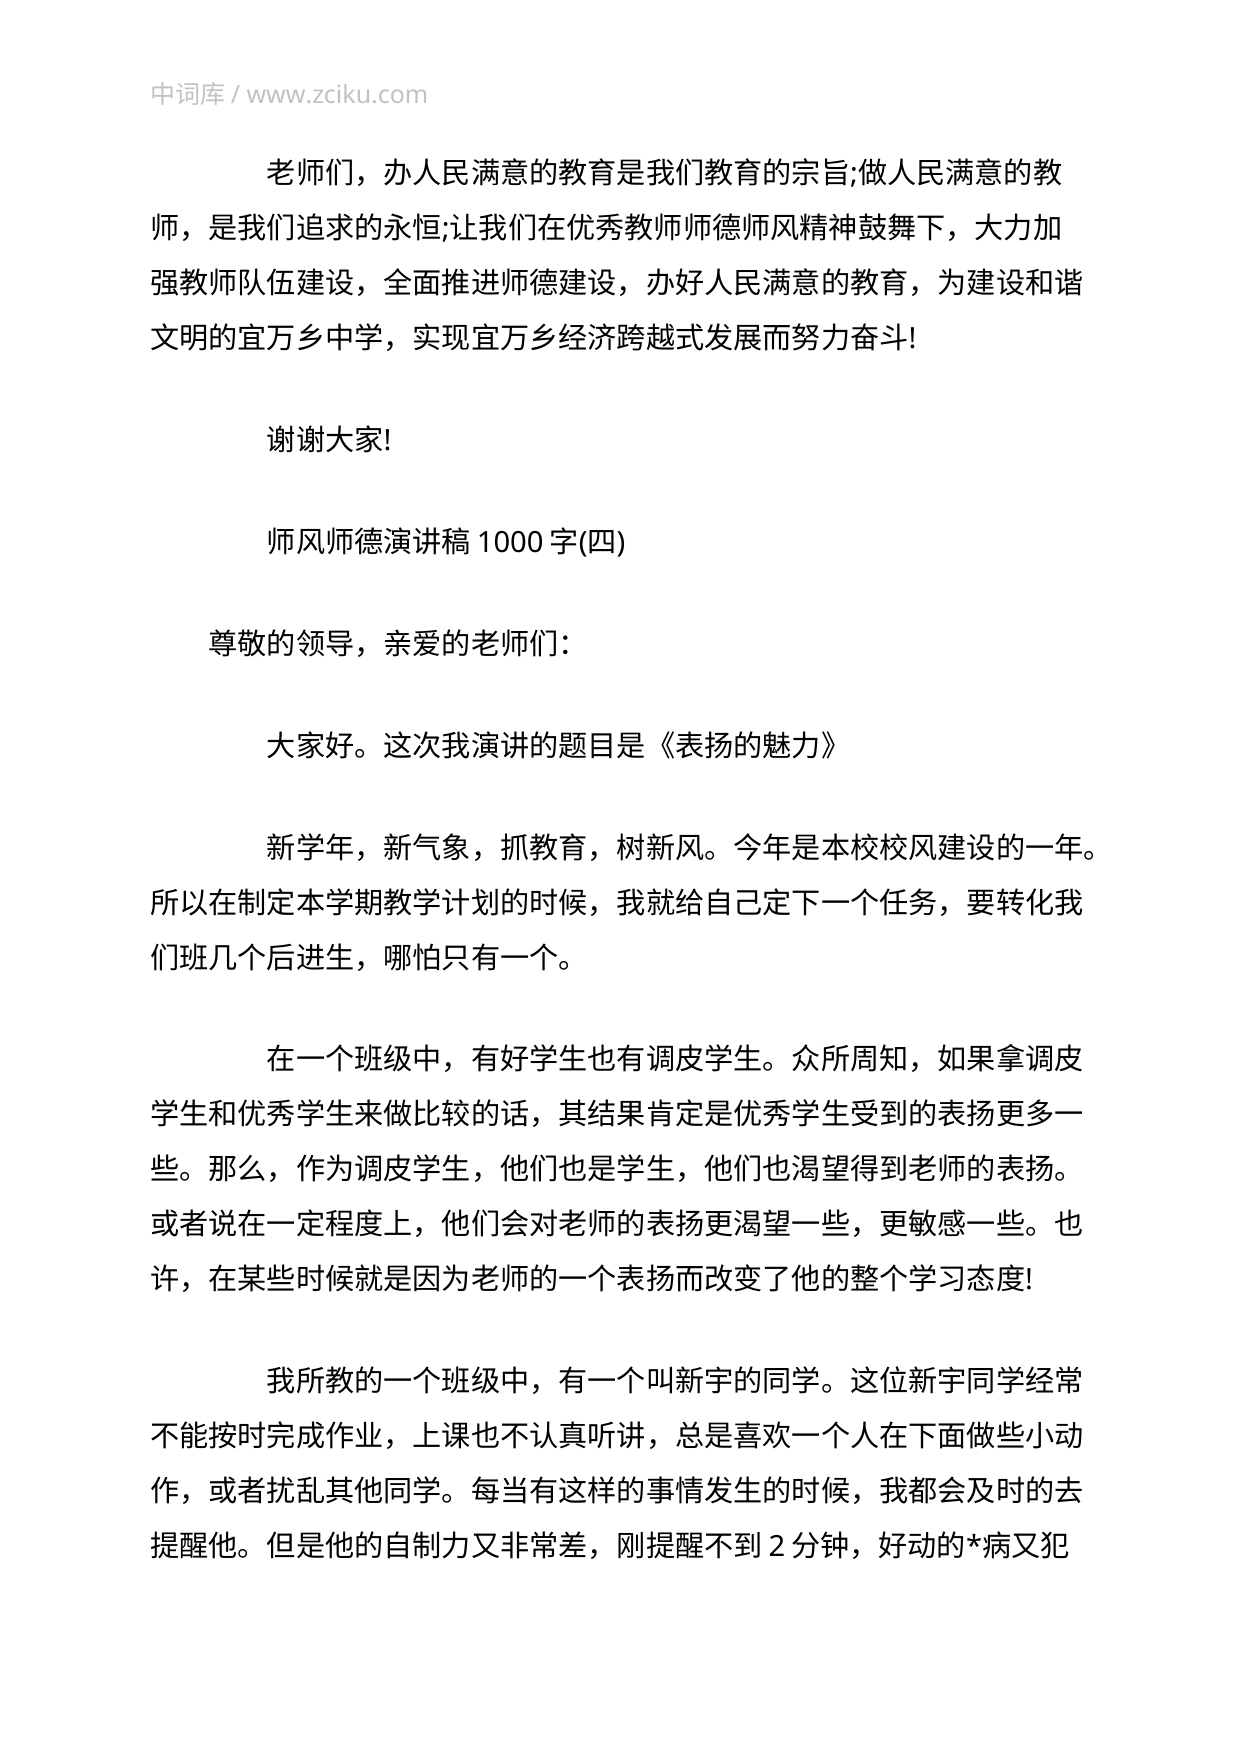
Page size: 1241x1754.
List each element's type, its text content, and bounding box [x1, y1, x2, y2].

text 师风师德演讲稿1000字(四) [150, 519, 1090, 561]
text 新学年，新气象，抓教育，树新风。今年是本校校风建设的一年。所以在制定本学期教学计划的时候，我就给自己定下一个任务，要转化我们班几个后进生，哪怕只有一个。 [150, 824, 1090, 976]
text 大家好。这次我演讲的题目是《表扬的魅力》 [150, 723, 1090, 765]
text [150, 1357, 1090, 1564]
text 谢谢大家! [150, 417, 1090, 459]
text 尊敬的领导，亲爱的老师们： [150, 621, 1090, 663]
text 在一个班级中，有好学生也有调皮学生。众所周知，如果拿调皮学生和优秀学生来做比较的话，其结果肯定是优秀学生受到的表扬更多一些。那么，作为调皮学生，他们也是学生，他们也渴望得到老师的表扬。或者说在一定程度上，他们会对老师的表扬更渴望一些，更敏感一些。也许，在某些时候就是因为老师的一个表扬而改变了他的整个学习态度! [150, 1036, 1090, 1298]
text 老师们，办人民满意的教育是我们教育的宗旨;做人民满意的教师，是我们追求的永恒;让我们在优秀教师师德师风精神鼓舞下，大力加强教师队伍建设，全面推进师德建设，办好人民满意的教育，为建设和谐文明的宜万乡中学，实现宜万乡经济跨越式发展而努力奋斗! [150, 150, 1090, 357]
